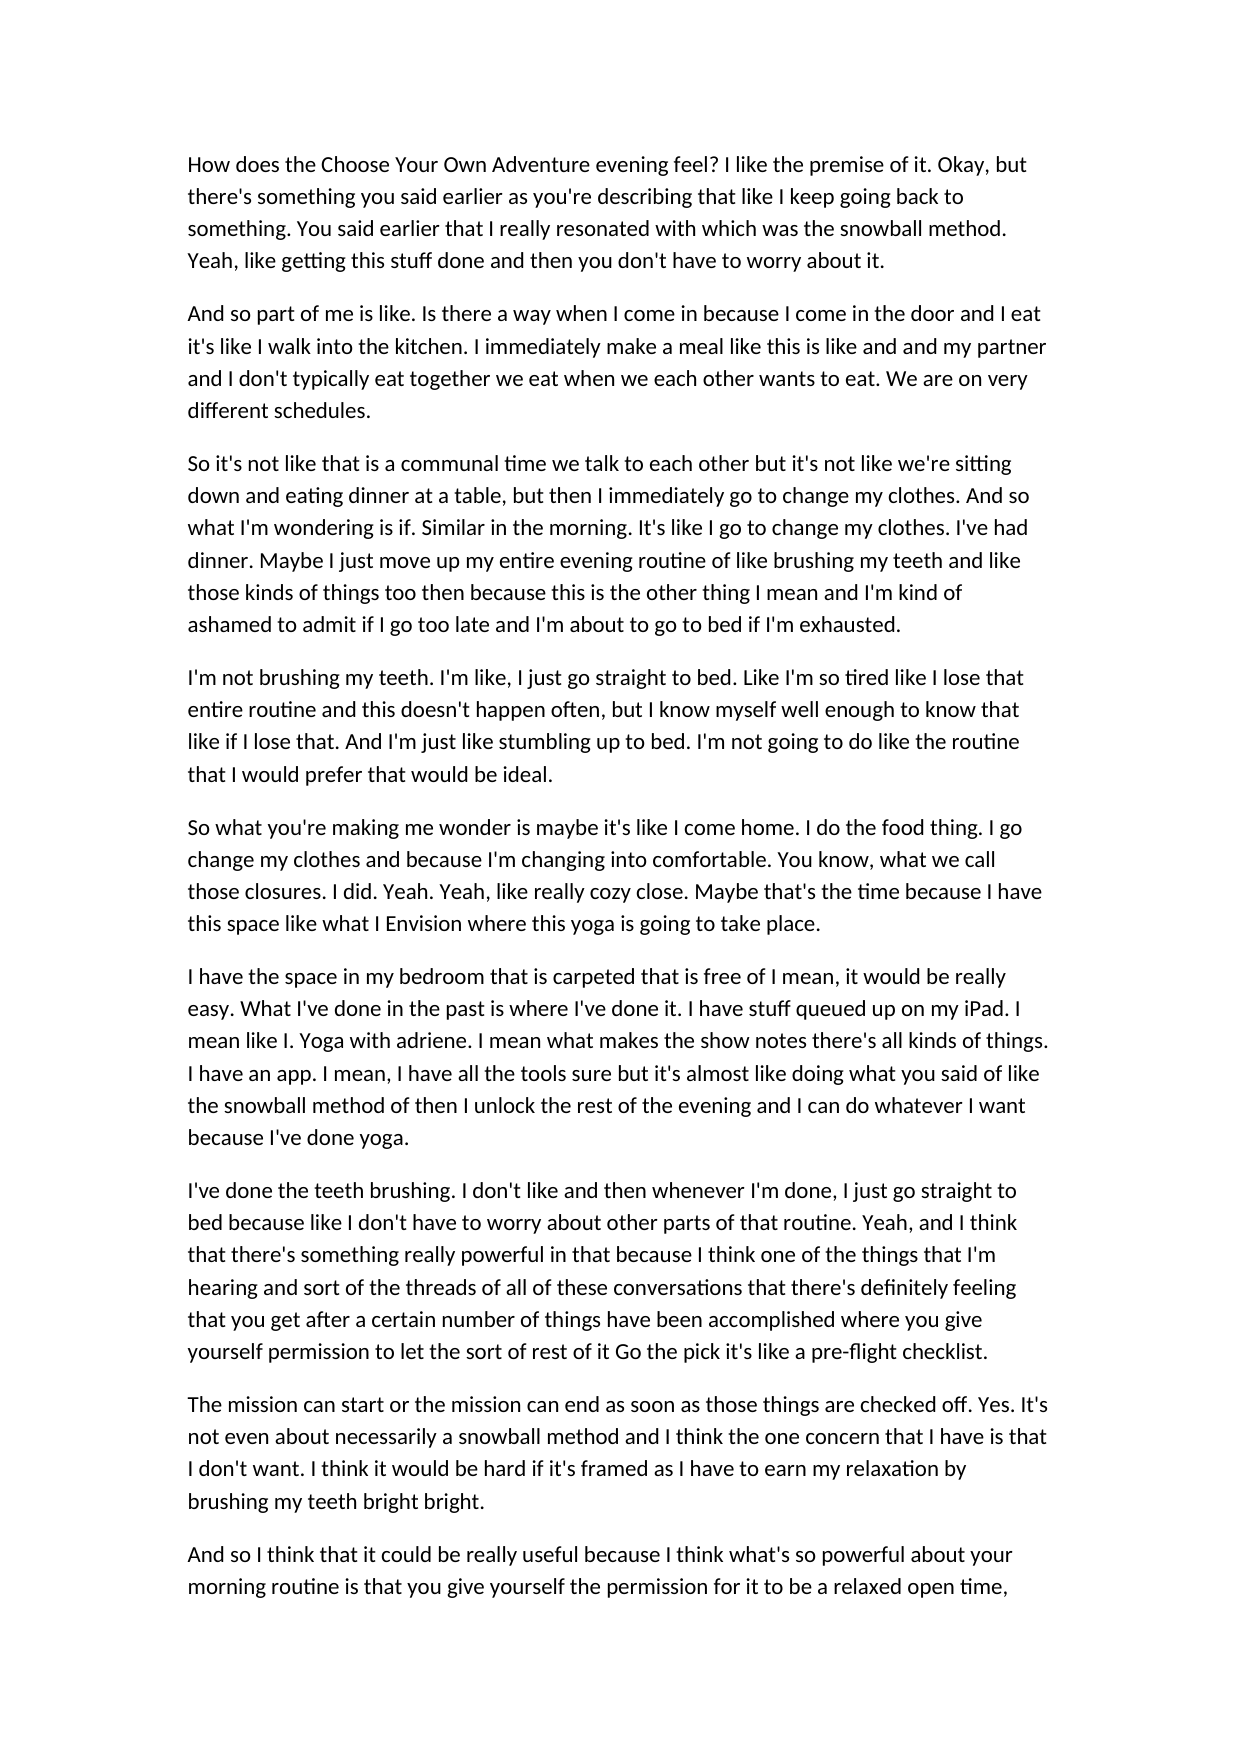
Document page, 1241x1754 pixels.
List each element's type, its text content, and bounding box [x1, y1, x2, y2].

text How does the Choose Your Own Adventure evening feel? I like the premise of it. Okay, but there's something you said earlier as you're describing that like I keep going back to something. You said earlier that I really resonated with which was the snowball method. Yeah, like getting this stuff done and then you don't have to worry about it. [187, 150, 1053, 274]
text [187, 1540, 1053, 1600]
text I have the space in my bedroom that is carpeted that is free of I mean, it would be really easy. What I've done in the past is where I've done it. I have stuff queued up on my iPad. I mean like I. Yoga with adriene. I mean what makes the show notes there's all kinds of things. I have an app. I mean, I have all the tools sure but it's almost like doing what you said of like the snowball method of then I unlock the rest of the evening and I can do whatever I want because I've done yoga. [187, 962, 1053, 1151]
text And so part of me is like. Is there a way when I come in because I come in the door and I eat it's like I walk into the kitchen. I immediately make a meal like this is like and and my partner and I don't typically eat together we eat when we each other wants to eat. We are on very different schedules. [187, 299, 1053, 424]
text I've done the teeth brushing. I don't like and then whenever I'm done, I just go straight to bed because like I don't have to worry about other parts of that routine. Yeah, and I think that there's something really powerful in that because I think one of the things that I'm hearing and sort of the threads of all of these conversations that there's definitely feeling that you get after a certain number of things have been accomplished where you give yourself permission to let the sort of rest of it Go the pick it's like a pre-flight checklist. [187, 1176, 1053, 1365]
text So what you're making me wonder is maybe it's like I come home. I do the food thing. I go change my clothes and because I'm changing into comfortable. You know, what we call those closures. I did. Yeah. Yeah, like really cozy close. Maybe that's the time because I have this space like what I Envision where this yoga is going to take place. [187, 813, 1053, 937]
text So it's not like that is a communal time we talk to each other but it's not like we're sitting down and eating dinner at a table, but then I immediately go to change my clothes. And so what I'm wondering is if. Similar in the morning. It's like I go to change my clothes. I've had dinner. Maybe I just move up my entire evening routine of like brushing my teeth and like those kinds of things too then because this is the other thing I mean and I'm kind of ashamed to admit if I go too late and I'm about to go to bed if I'm exhausted. [187, 449, 1053, 638]
text The mission can start or the mission can end as soon as those things are checked off. Yes. It's not even about necessarily a snowball method and I think the one concern that I have is that I don't want. I think it would be hard if it's framed as I have to earn my relaxation by brushing my teeth bright bright. [187, 1390, 1053, 1515]
text I'm not brushing my teeth. I'm like, I just go straight to bed. Like I'm so tired like I lose that entire routine and this doesn't happen often, but I know myself well enough to know that like if I lose that. And I'm just like stumbling up to bed. I'm not going to do like the routine that I would prefer that would be ideal. [187, 663, 1053, 788]
